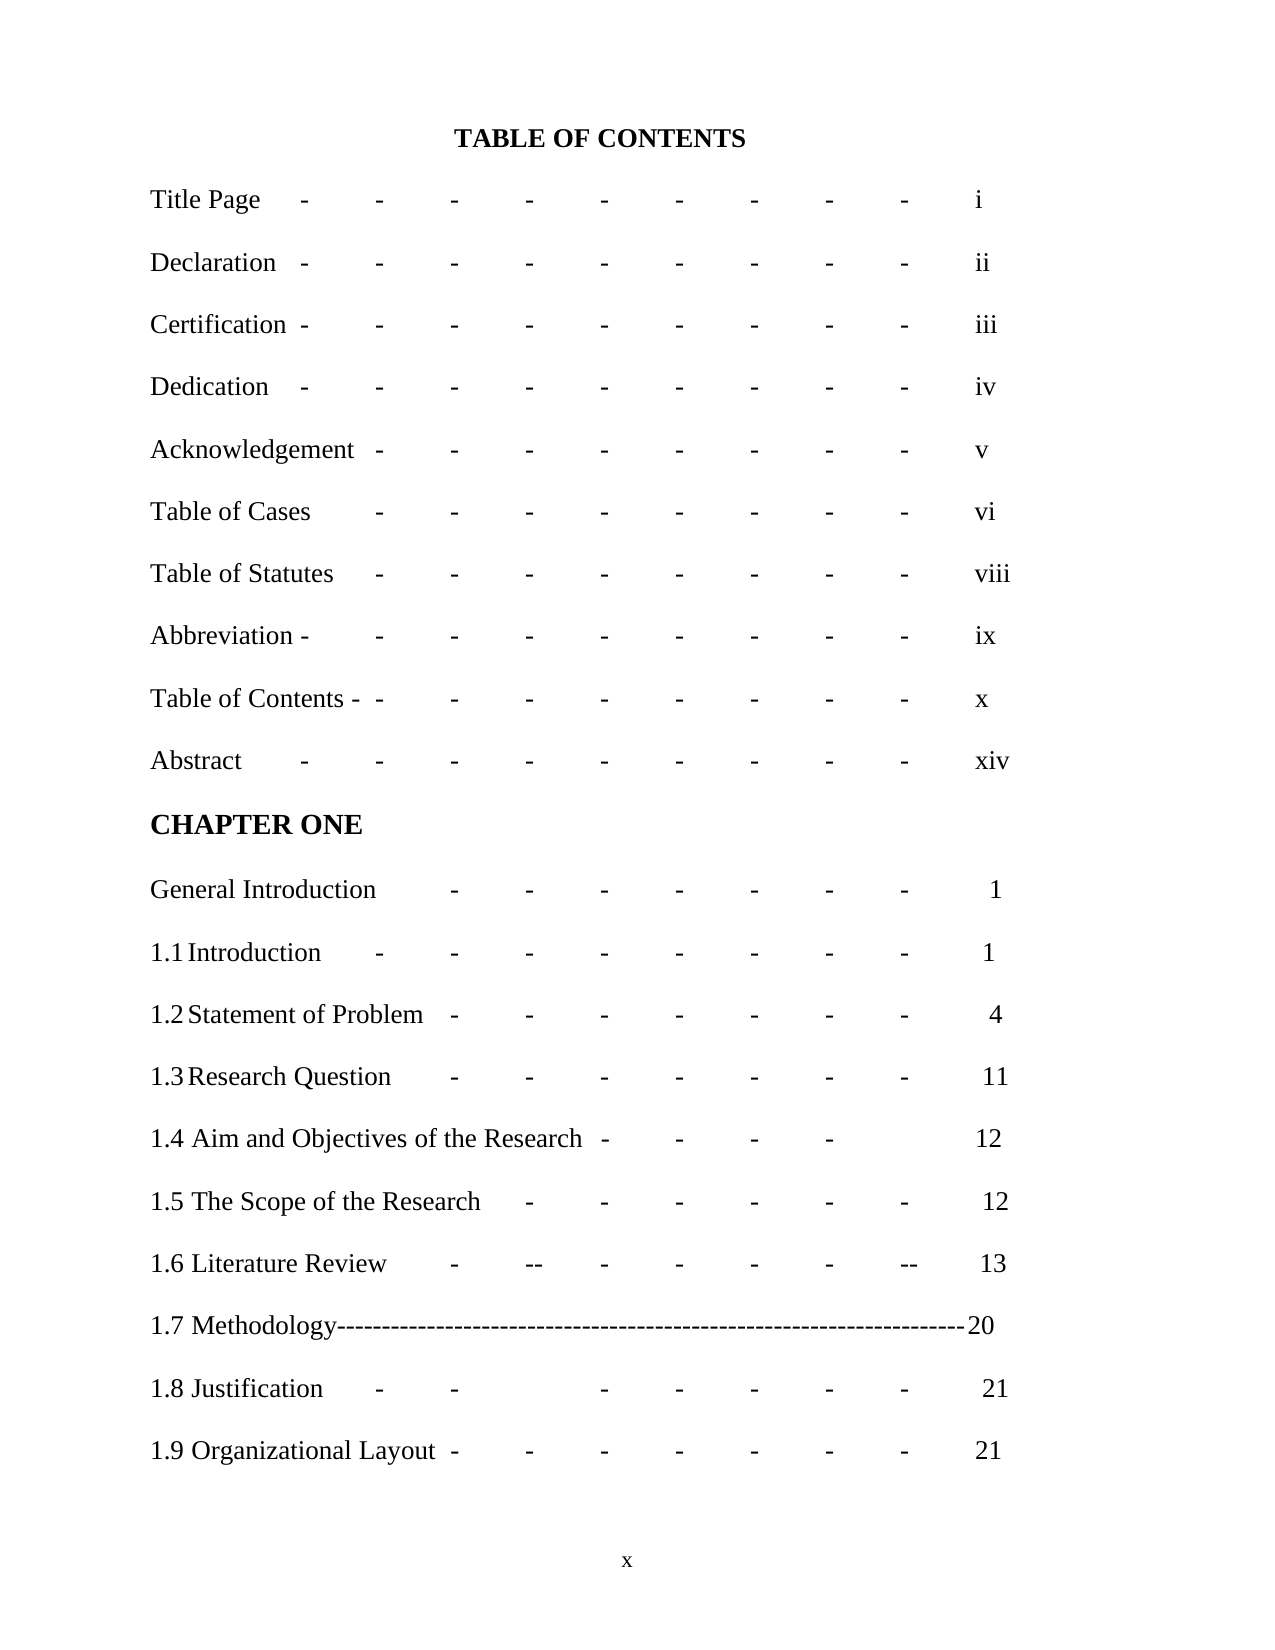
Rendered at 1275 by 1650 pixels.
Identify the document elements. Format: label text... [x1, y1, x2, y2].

text Title Page - - - - - - - - - i [150, 183, 1154, 214]
subtitle TABLE OF CONTENTS [454, 122, 1154, 153]
